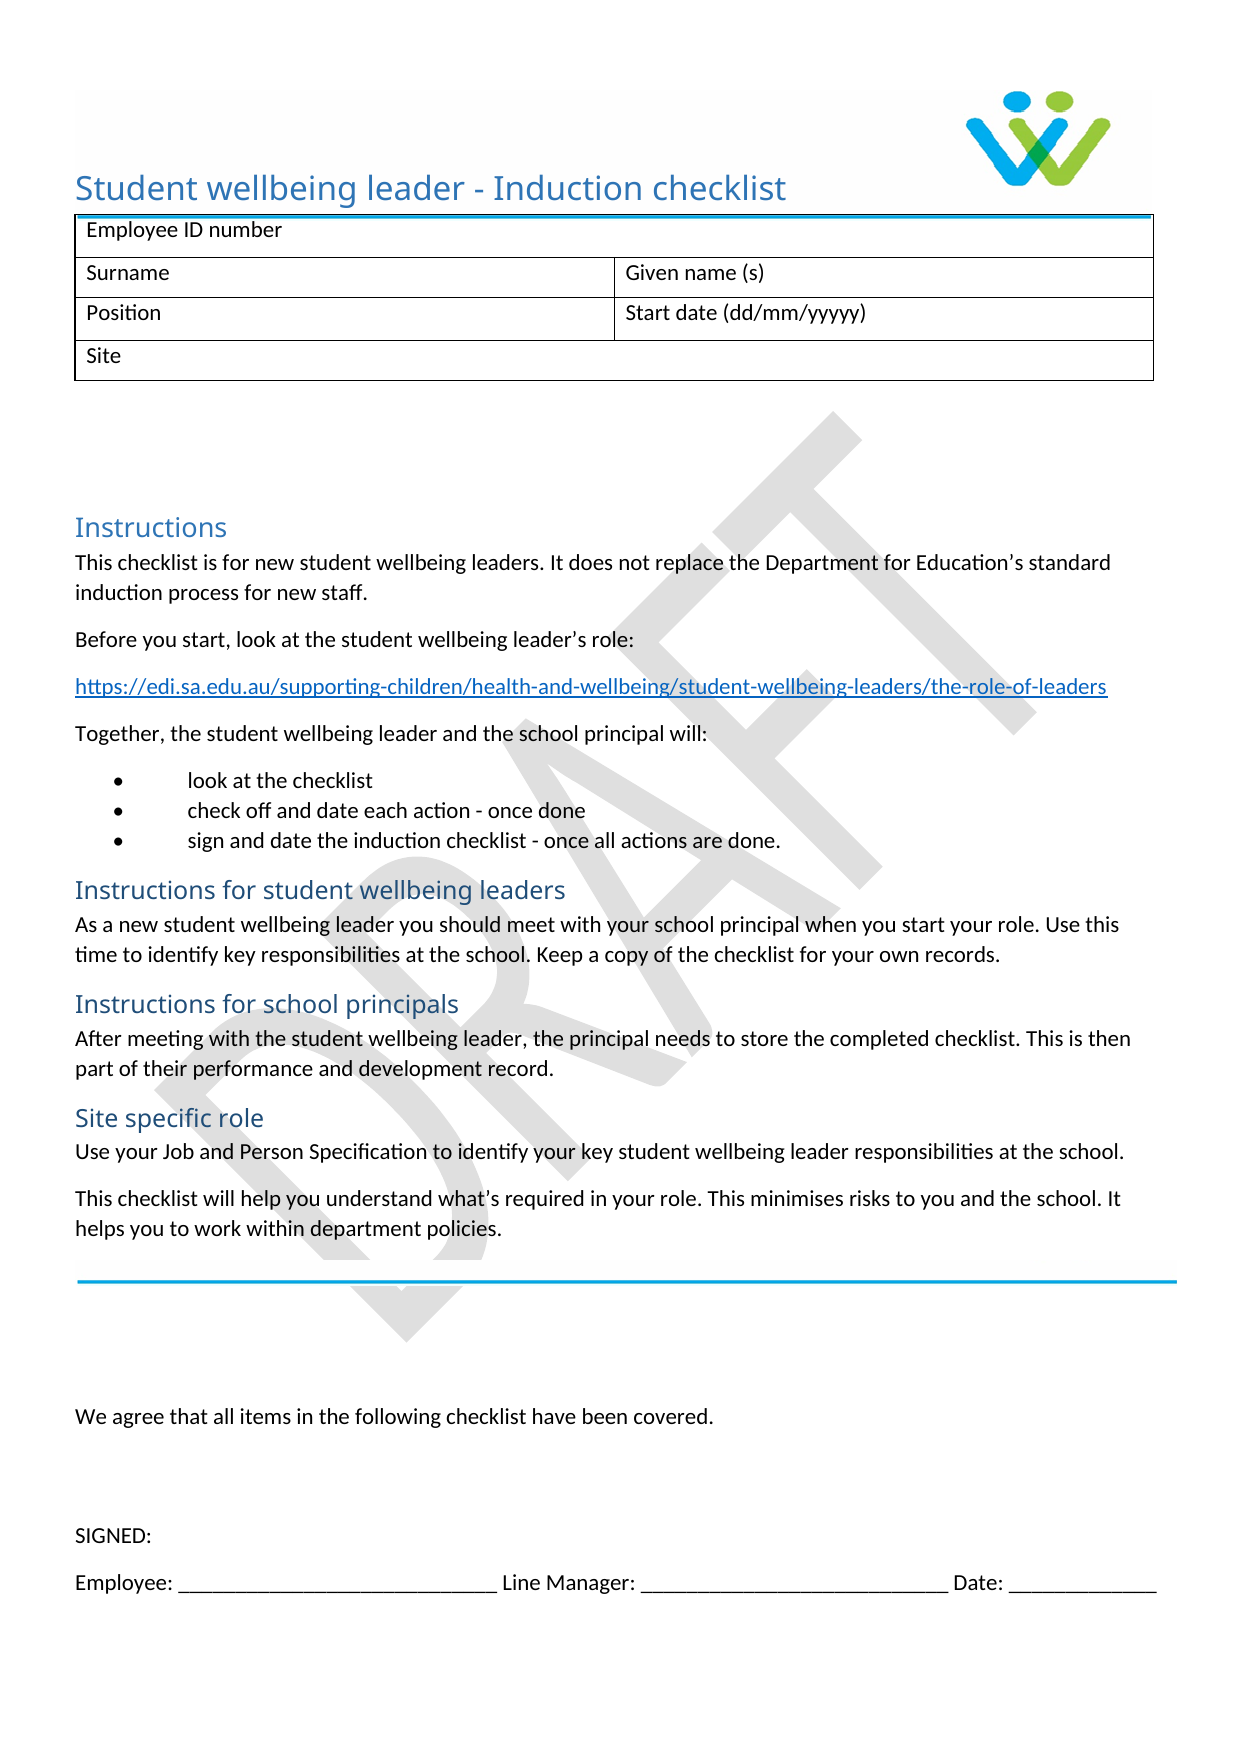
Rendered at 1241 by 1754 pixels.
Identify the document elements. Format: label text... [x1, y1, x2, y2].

picture [75, 1260, 1178, 1286]
subtitle Instructions for student wellbeing leaders [75, 873, 1165, 907]
list check off and date each action - once done [112, 796, 1165, 824]
text Employee: ____________________________ Line Manager: ___________________________ Date: _____________ [75, 1568, 1165, 1597]
list look at the checklist [112, 766, 1165, 794]
text Together, the student wellbeing leader and the school principal will: [75, 719, 1165, 747]
text https://edi.sa.edu.au/supporting-children/health-and-wellbeing/student-wellbeing-leaders/the-role-of-leaders [75, 672, 1165, 700]
table_cell Surname [76, 258, 614, 297]
text This checklist is for new student wellbeing leaders. It does not replace the Department for Education’s standard induction process for new staff. [75, 548, 1165, 606]
text Before you start, look at the student wellbeing leader’s role: [75, 625, 1165, 653]
table_header Employee ID number [76, 215, 1153, 257]
table_cell Given name (s) [615, 258, 1153, 297]
subtitle Instructions [75, 508, 1165, 545]
subtitle Site specific role [75, 1101, 1165, 1135]
subtitle Student wellbeing leader - Induction checklist [75, 165, 1165, 211]
table_cell Position [76, 298, 614, 340]
text Use your Job and Person Specification to identify your key student wellbeing leader responsibilities at the school. [75, 1137, 1165, 1166]
subtitle Instructions for school principals [75, 987, 1165, 1021]
picture [75, 90, 1152, 165]
text This checklist will help you understand what’s required in your role. This minimises risks to you and the school. It helps you to work within department policies. [75, 1184, 1165, 1243]
list sign and date the induction checklist - once all actions are done. [112, 826, 1165, 854]
text We agree that all items in the following checklist have been covered. [75, 1402, 1165, 1430]
table_cell Start date (dd/mm/yyyyy) [615, 298, 1153, 340]
text After meeting with the student wellbeing leader, the principal needs to store the completed checklist. This is then part of their performance and development record. [75, 1024, 1165, 1082]
text SIGNED: [75, 1522, 1165, 1550]
text As a new student wellbeing leader you should meet with your school principal when you start your role. Use this time to identify key responsibilities at the school. Keep a copy of the checklist for your own records. [75, 910, 1165, 968]
table_cell Site [76, 341, 1153, 380]
